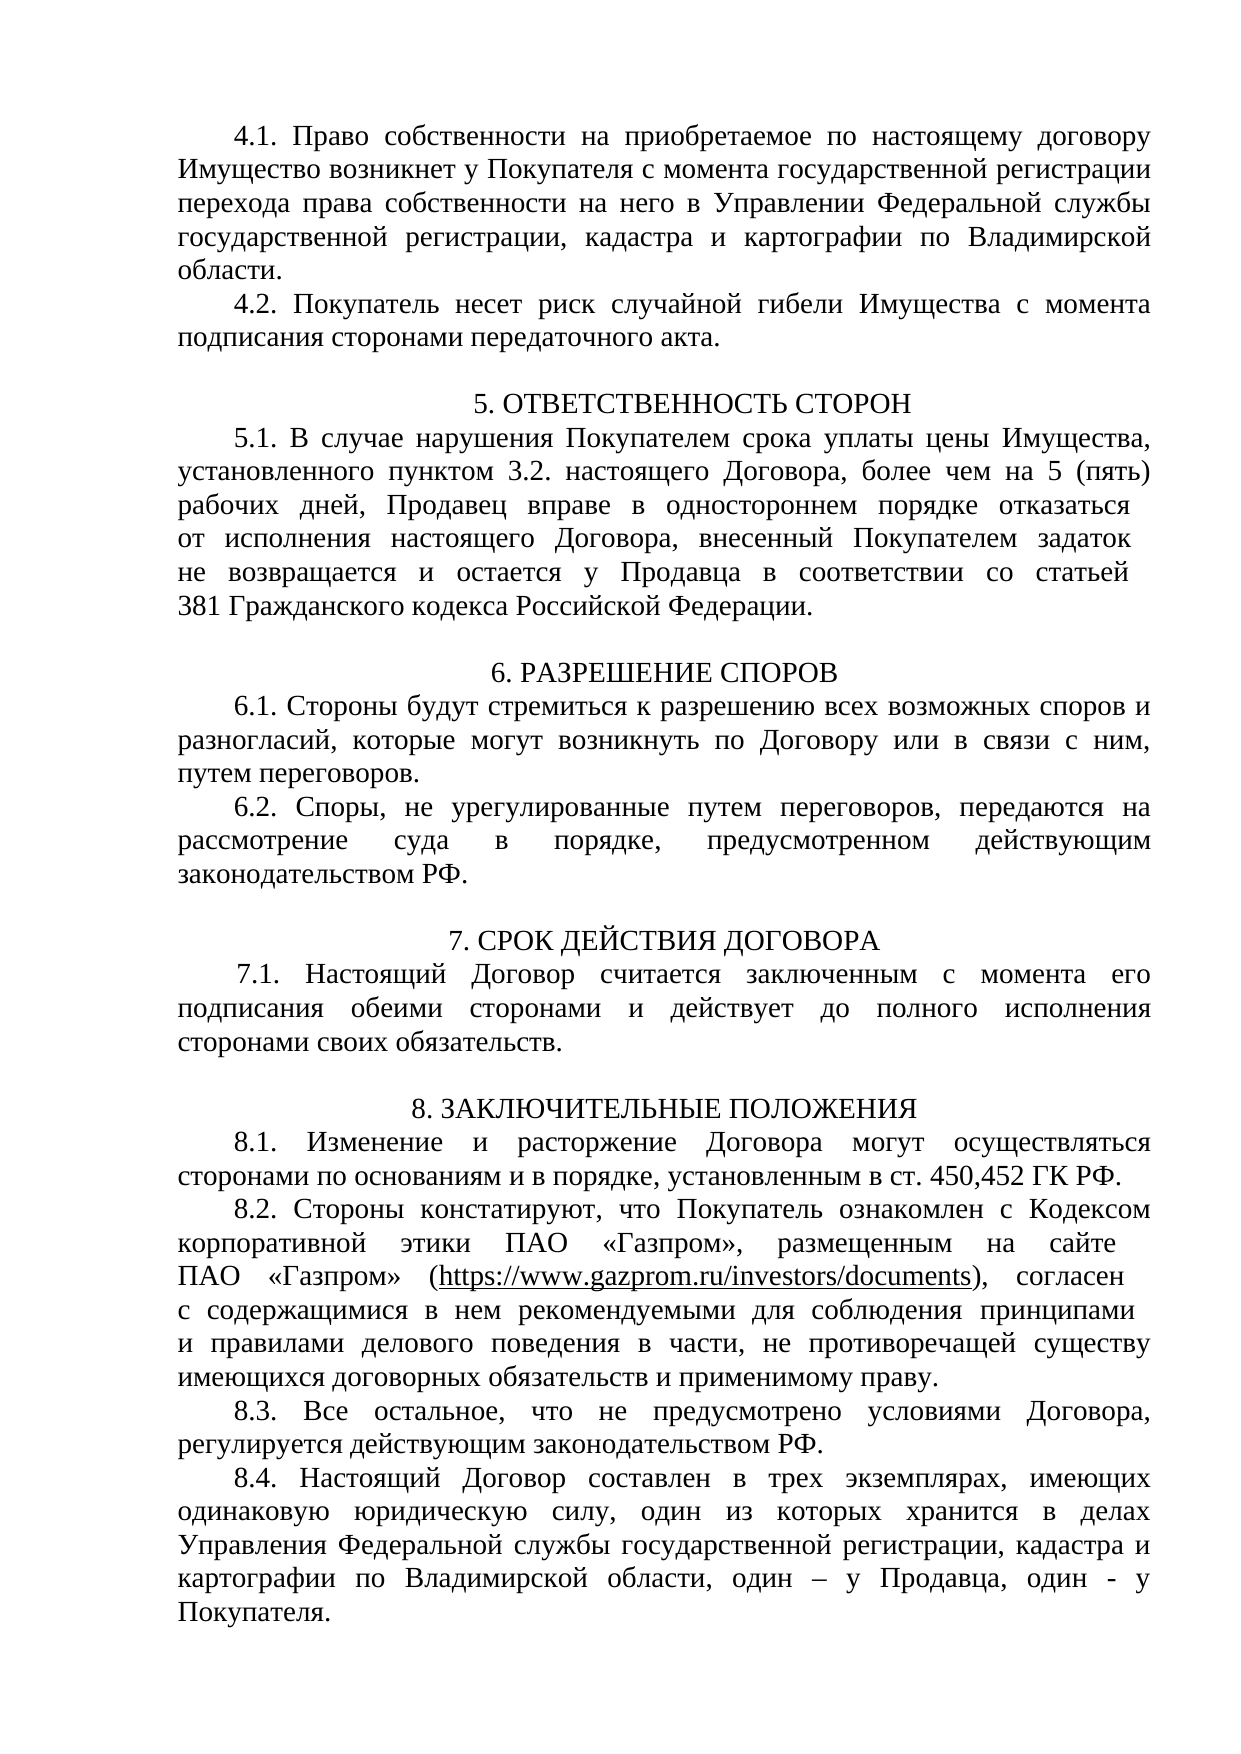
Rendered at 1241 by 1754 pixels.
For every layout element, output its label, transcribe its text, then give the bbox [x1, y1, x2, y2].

text 4.2. Покупатель несет риск случайной гибели Имущества с момента подписания сторонами передаточного акта. [177, 286, 1152, 353]
text 8.3. Все остальное, что не предусмотрено условиями Договора, регулируется действующим законодательством РФ. [177, 1393, 1152, 1460]
text 8.2. Стороны констатируют, что Покупатель ознакомлен с Кодексом корпоративной этики ПАО «Газпром», размещенным на сайте ПАО «Газпром» (https://www.gazprom.ru/investors/documents), согласен с содержащимися в нем рекомендуемыми для соблюдения принципами и правилами делового поведения в части, не противоречащей существу имеющихся договорных обязательств и применимому праву. [177, 1191, 1152, 1393]
text 6.2. Споры, не урегулированные путем переговоров, передаются на рассмотрение суда в порядке, предусмотренном действующим законодательством РФ. [177, 789, 1152, 889]
text 8. ЗАКЛЮЧИТЕЛЬНЫЕ ПОЛОЖЕНИЯ [177, 1091, 1152, 1124]
text 4.1. Право собственности на приобретаемое по настоящему договору Имущество возникнет у Покупателя с момента государственной регистрации перехода права собственности на него в Управлении Федеральной службы государственной регистрации, кадастра и картографии по Владимирской области. [177, 118, 1152, 286]
text 5. ОТВЕТСТВЕННОСТЬ СТОРОН [177, 386, 1152, 420]
text 5.1. В случае нарушения Покупателем срока уплаты цены Имущества, установленного пунктом 3.2. настоящего Договора, более чем на 5 (пять) рабочих дней, Продавец вправе в одностороннем порядке отказаться от исполнения настоящего Договора, внесенный Покупателем задаток не возвращается и остается у Продавца в соответствии со статьей 381 Гражданского кодекса Российской Федерации. [177, 420, 1152, 621]
text 6.1. Стороны будут стремиться к разрешению всех возможных споров и разногласий, которые могут возникнуть по Договору или в связи с ним, путем переговоров. [177, 688, 1152, 789]
text 8.1. Изменение и расторжение Договора могут осуществляться сторонами по основаниям и в порядке, установленным в ст. 450,452 ГК РФ. [177, 1124, 1152, 1191]
text 7.1. Настоящий Договор считается заключенным с момента его подписания обеими сторонами и действует до полного исполнения сторонами своих обязательств. [177, 957, 1152, 1057]
text 7. СРОК ДЕЙСТВИЯ ДОГОВОРА [177, 923, 1152, 957]
text 6. РАЗРЕШЕНИЕ СПОРОВ [177, 655, 1152, 688]
text 8.4. Настоящий Договор составлен в трех экземплярах, имеющих одинаковую юридическую силу, один из которых хранится в делах Управления Федеральной службы государственной регистрации, кадастра и картографии по Владимирской области, один – у Продавца, один - у Покупателя. [177, 1460, 1152, 1627]
